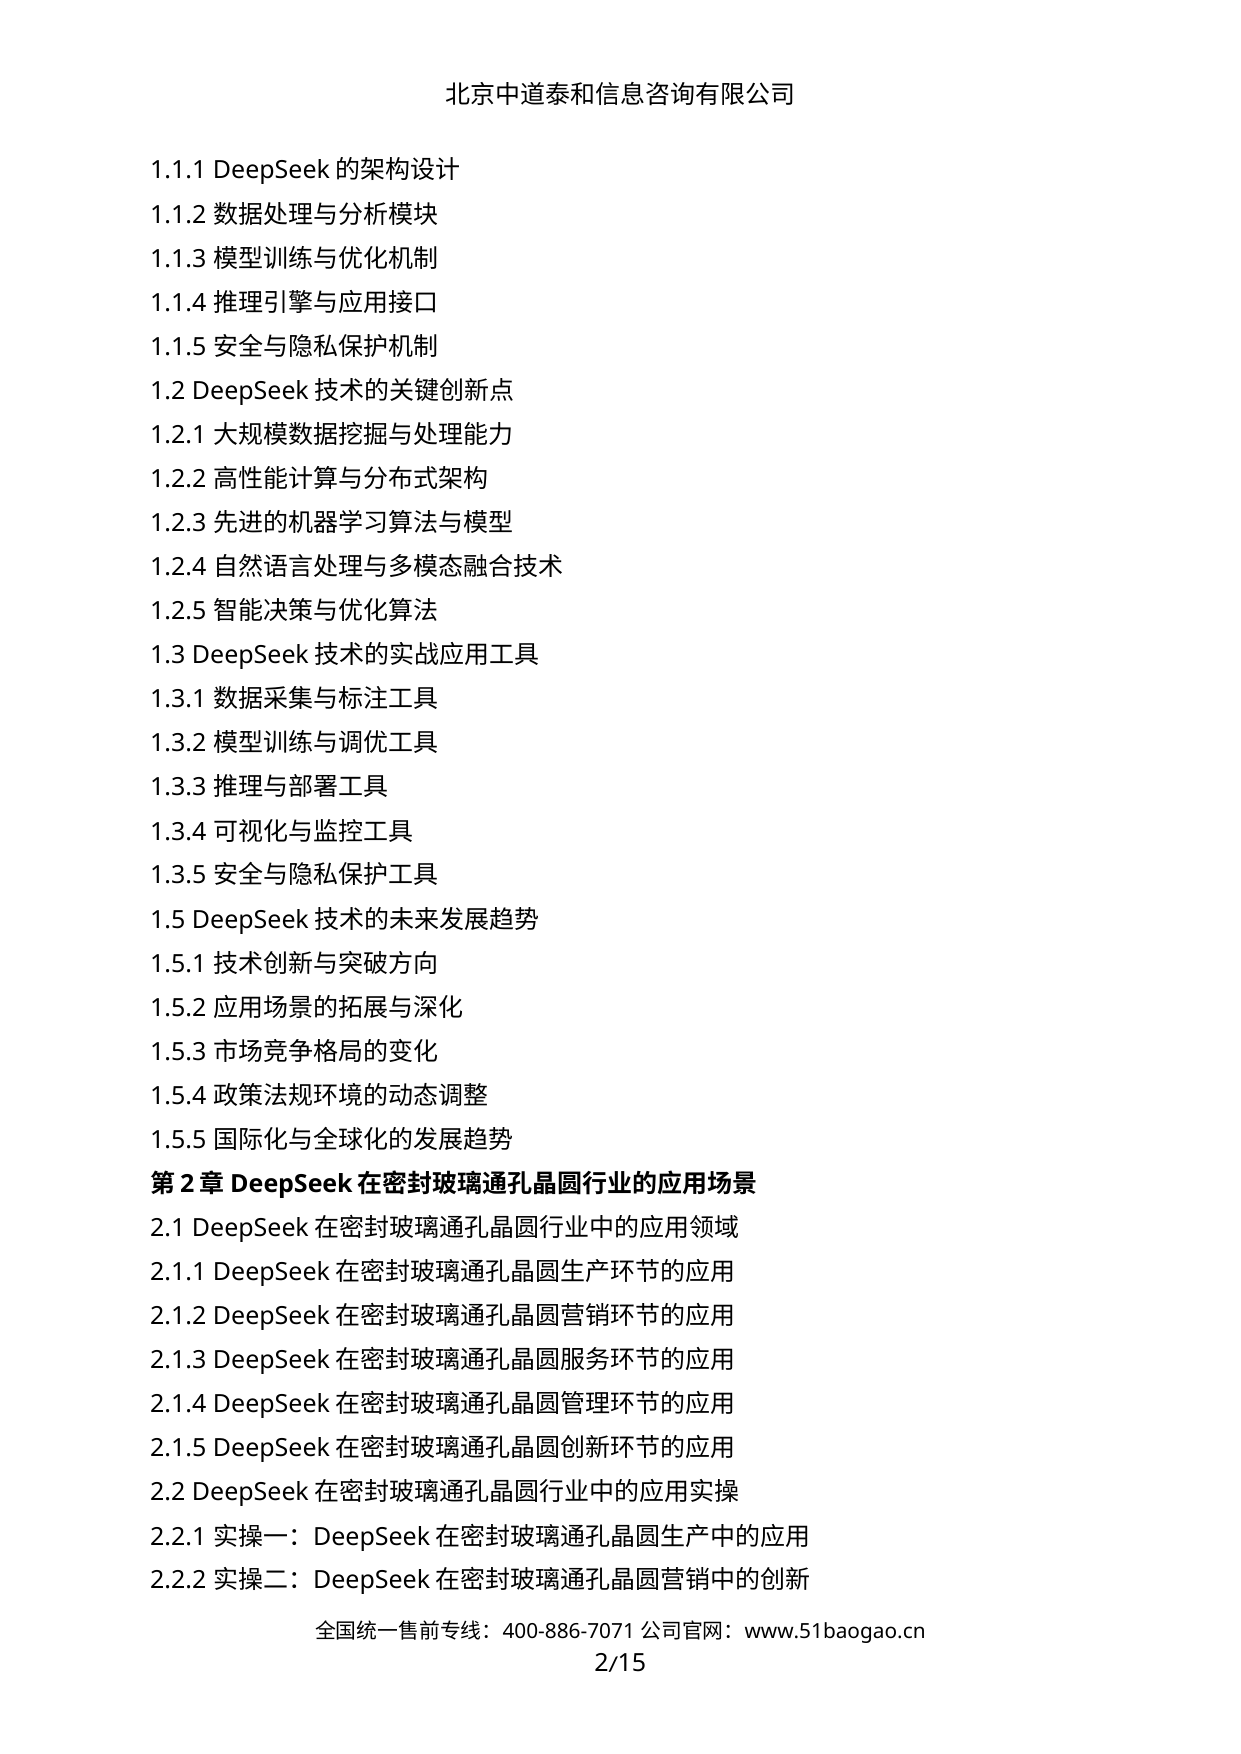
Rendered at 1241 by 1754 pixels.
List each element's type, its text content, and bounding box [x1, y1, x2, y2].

text 1.2.2 高性能计算与分布式架构 [150, 458, 1090, 495]
text 2.1.4 DeepSeek在密封玻璃通孔晶圆管理环节的应用 [150, 1384, 1090, 1420]
text 1.1.1 DeepSeek的架构设计 [150, 150, 1090, 186]
text 2.1 DeepSeek在密封玻璃通孔晶圆行业中的应用领域 [150, 1207, 1090, 1244]
text 1.1.5 安全与隐私保护机制 [150, 326, 1090, 362]
text 1.1.3 模型训练与优化机制 [150, 238, 1090, 274]
text 1.2.5 智能决策与优化算法 [150, 591, 1090, 627]
text 2.1.5 DeepSeek在密封玻璃通孔晶圆创新环节的应用 [150, 1428, 1090, 1464]
text 1.1.2 数据处理与分析模块 [150, 194, 1090, 230]
text 1.1.4 推理引擎与应用接口 [150, 282, 1090, 318]
text 2.2 DeepSeek在密封玻璃通孔晶圆行业中的应用实操 [150, 1472, 1090, 1508]
text 2.2.2 实操二：DeepSeek在密封玻璃通孔晶圆营销中的创新 [150, 1560, 1090, 1596]
text 第2章 DeepSeek在密封玻璃通孔晶圆行业的应用场景 [150, 1163, 1090, 1200]
text 1.5 DeepSeek技术的未来发展趋势 [150, 899, 1090, 935]
text 2.1.1 DeepSeek在密封玻璃通孔晶圆生产环节的应用 [150, 1252, 1090, 1288]
text 1.3.2 模型训练与调优工具 [150, 723, 1090, 759]
text 1.2.4 自然语言处理与多模态融合技术 [150, 547, 1090, 583]
text 1.3.1 数据采集与标注工具 [150, 679, 1090, 715]
text 2.1.3 DeepSeek在密封玻璃通孔晶圆服务环节的应用 [150, 1340, 1090, 1376]
text 1.5.1 技术创新与突破方向 [150, 943, 1090, 979]
text 1.3.5 安全与隐私保护工具 [150, 855, 1090, 891]
text 1.2.3 先进的机器学习算法与模型 [150, 502, 1090, 539]
text 1.5.5 国际化与全球化的发展趋势 [150, 1119, 1090, 1156]
text 1.3.3 推理与部署工具 [150, 767, 1090, 803]
text 1.2.1 大规模数据挖掘与处理能力 [150, 414, 1090, 451]
text 1.5.2 应用场景的拓展与深化 [150, 987, 1090, 1023]
text 2.1.2 DeepSeek在密封玻璃通孔晶圆营销环节的应用 [150, 1296, 1090, 1332]
text 1.3.4 可视化与监控工具 [150, 811, 1090, 847]
text 1.5.3 市场竞争格局的变化 [150, 1031, 1090, 1067]
text 1.3 DeepSeek技术的实战应用工具 [150, 635, 1090, 671]
text 2.2.1 实操一：DeepSeek在密封玻璃通孔晶圆生产中的应用 [150, 1516, 1090, 1552]
text 1.2 DeepSeek技术的关键创新点 [150, 370, 1090, 407]
text 1.5.4 政策法规环境的动态调整 [150, 1075, 1090, 1112]
